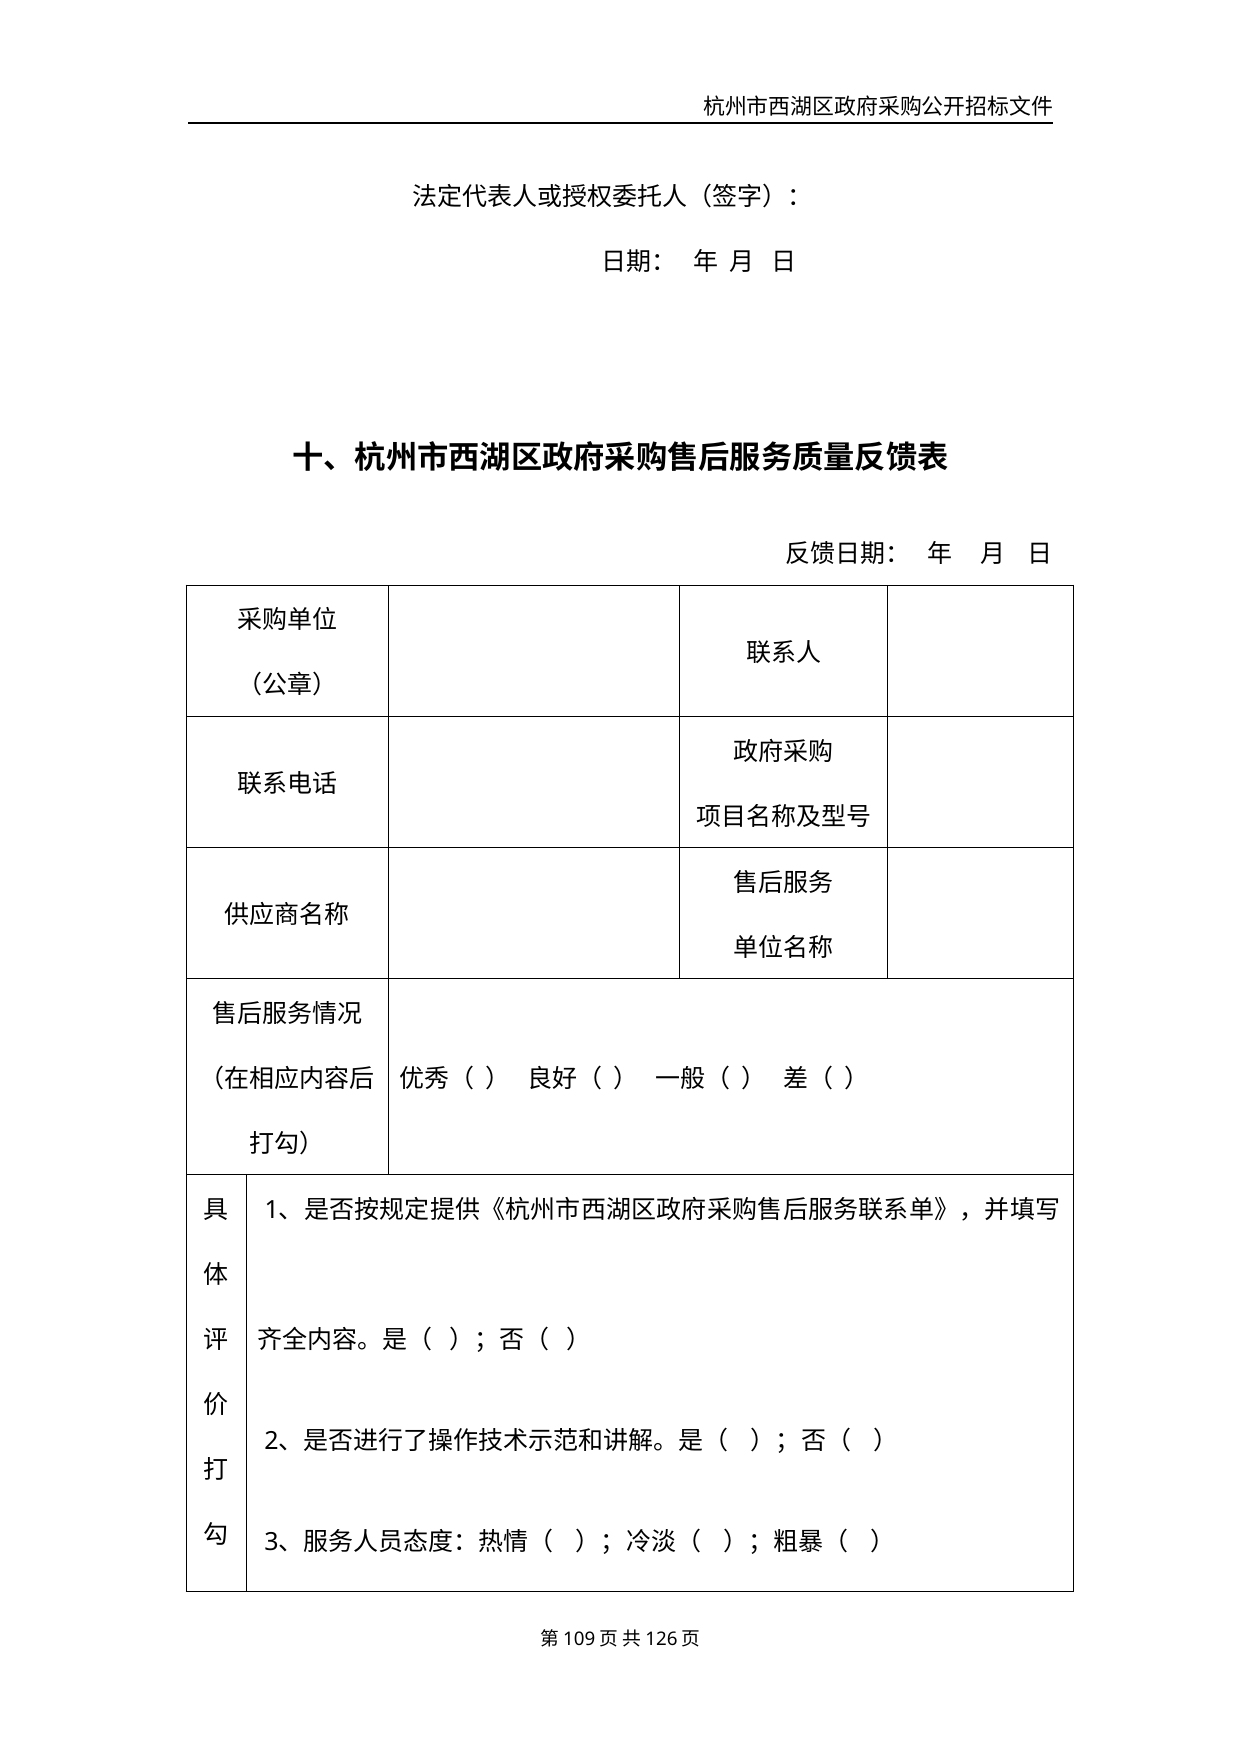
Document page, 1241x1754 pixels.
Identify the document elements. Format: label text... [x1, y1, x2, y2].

text 十、杭州市西湖区政府采购售后服务质量反馈表 [187, 422, 1053, 487]
table_cell 具 体 评 价 打 勾 选 择 [187, 1175, 246, 1591]
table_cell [247, 1175, 1073, 1591]
table_cell [389, 848, 679, 978]
table_cell 联系电话 [187, 717, 388, 847]
table_header [389, 586, 679, 716]
table_cell 政府采购 项目名称及型号 [680, 717, 887, 847]
table_cell 供应商名称 [187, 848, 388, 978]
table_header 联系人 [680, 586, 887, 716]
table_header 采购单位 （公章） [187, 586, 388, 716]
text 法定代表人或授权委托人（签字）： [187, 162, 1053, 227]
text 反馈日期： 年 月 日 [187, 519, 1053, 584]
table_cell [888, 717, 1073, 847]
table_cell 优秀（ ） 良好（ ） 一般（ ） 差（ ） [389, 979, 1073, 1174]
table_cell 售后服务情况 （在相应内容后打勾） [187, 979, 388, 1174]
table_cell [389, 717, 679, 847]
text 日期： 年 月 日 [187, 227, 1053, 292]
table_header [888, 586, 1073, 716]
table_cell [888, 848, 1073, 978]
table_cell 售后服务 单位名称 [680, 848, 887, 978]
